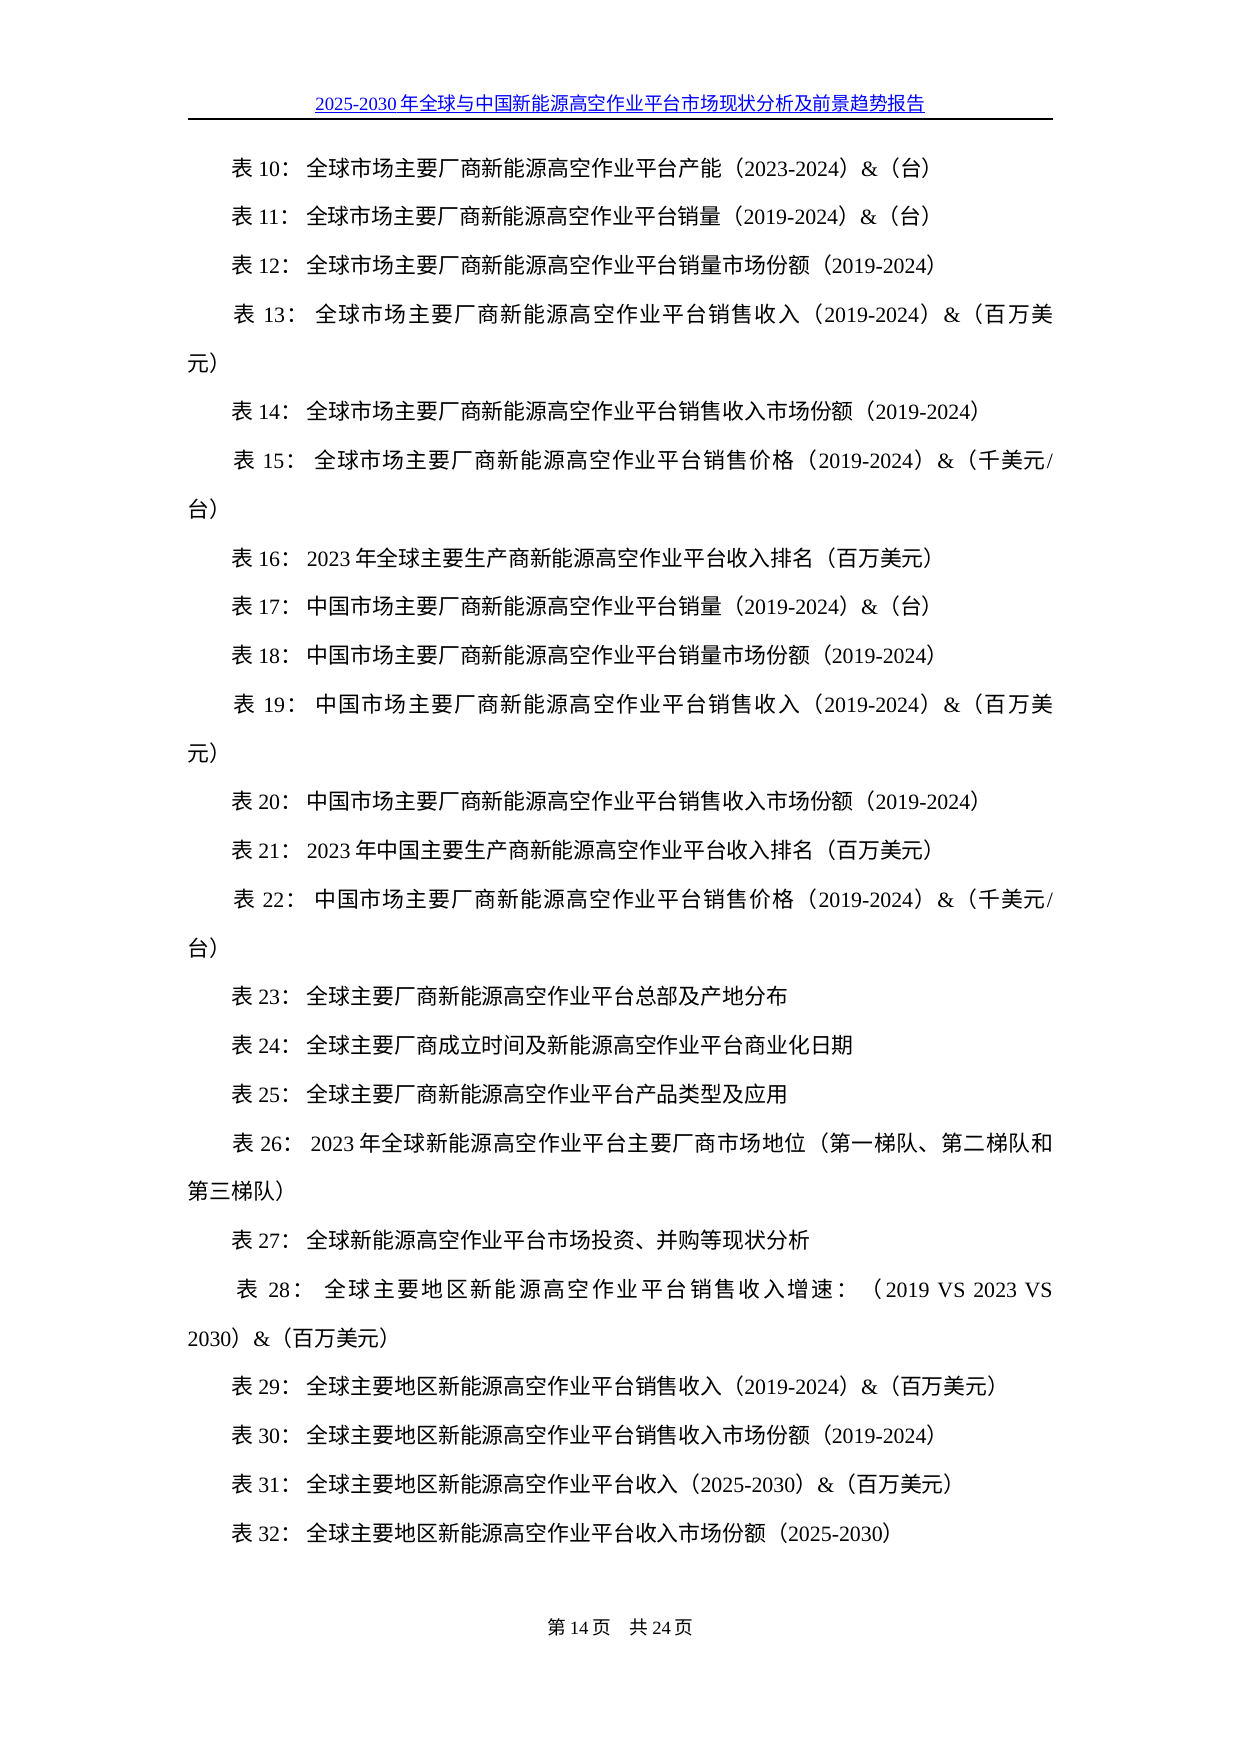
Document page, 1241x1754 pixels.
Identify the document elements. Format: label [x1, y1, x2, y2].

text [187, 150, 1053, 1548]
